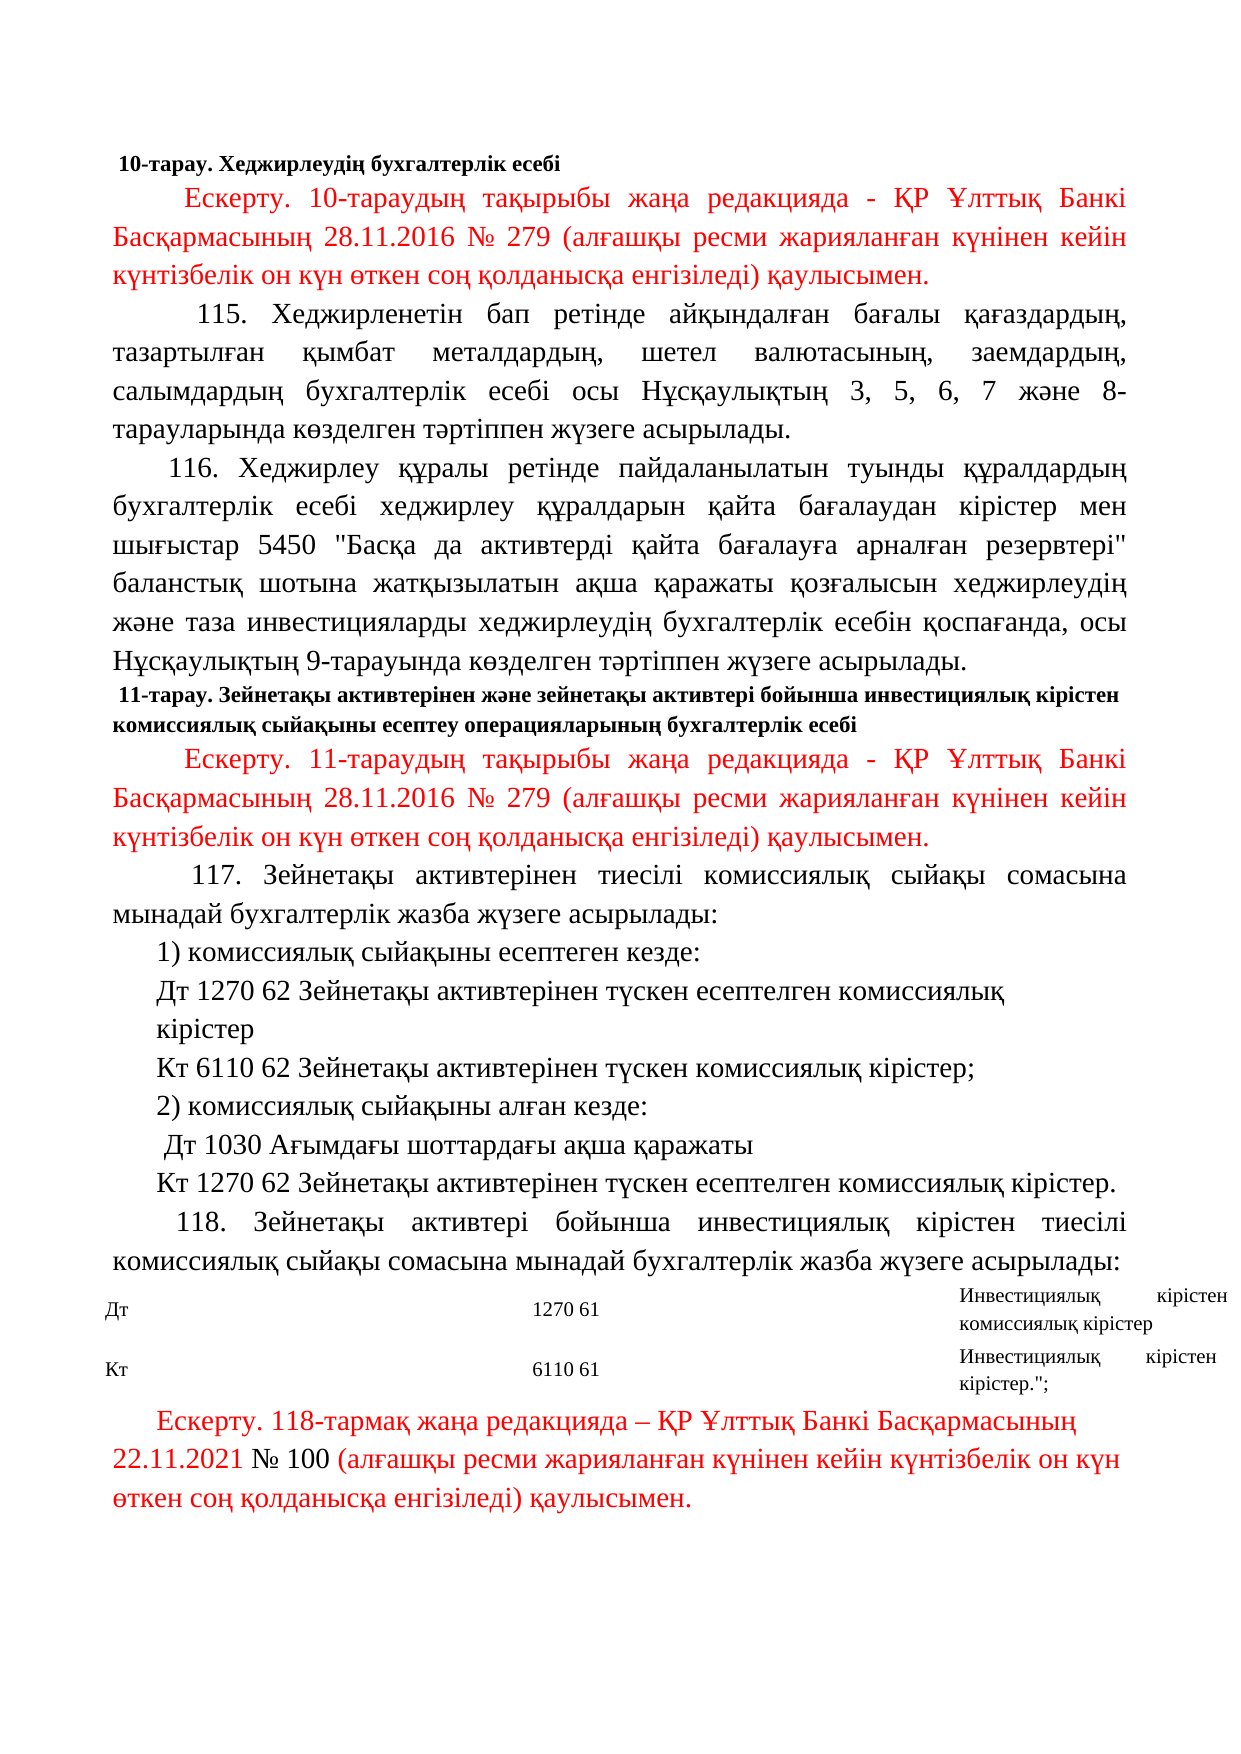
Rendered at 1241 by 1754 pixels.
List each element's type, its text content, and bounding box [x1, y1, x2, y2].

text Ескерту. 10-тараудың тақырыбы жаңа редакцияда - ҚР Ұлттық Банкі Басқармасының 28.11.2016 № 279 (алғашқы ресми жарияланған күнінен кейін күнтізбелік он күн өткен соң қолданысқа енгізіледі) қаулысымен. [112, 180, 1128, 291]
text Кт 6110 62 Зейнетақы активтерінен түскен комиссиялық кірістер; [112, 1050, 1128, 1083]
text Дт 1030 Ағымдағы шоттардағы ақша қаражаты [112, 1127, 1128, 1161]
text Ескерту. 118-тармақ жаңа редакцияда – ҚР Ұлттық Банкі Басқармасының 22.11.2021 № 100 (алғашқы ресми жарияланған күнінен кейін күнтізбелік он күн өткен соң қолданысқа енгізіледі) қаулысымен. [112, 1403, 1128, 1543]
text 117. Зейнетақы активтерінен тиесілі комиссиялық сыйақы сомасына мынадай бухгалтерлік жазба жүзеге асырылады: [112, 857, 1128, 929]
text 1) комиссиялық сыйақыны есептеген кезде: [112, 934, 1128, 968]
text 118. Зейнетақы активтері бойынша инвестициялық кірістен тиесілі комиссиялық сыйақы сомасына мынадай бухгалтерлік жазба жүзеге асырылады: [112, 1204, 1128, 1276]
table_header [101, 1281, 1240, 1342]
text 2) комиссиялық сыйақыны алған кезде: [112, 1088, 1128, 1122]
text 10-тарау. Хеджирлеудің бухгалтерлік есебі [112, 150, 1128, 176]
text 115. Хеджирленетін бап ретінде айқындалған бағалы қағаздардың, тазартылған қымбат металдардың, шетел валютасының, заемдардың, салымдардың бухгалтерлік есебі осы Нұсқаулықтың 3, 5, 6, 7 және 8-тарауларында көзделген тәртіппен жүзеге асырылады. [112, 296, 1128, 445]
text Ескерту. 11-тараудың тақырыбы жаңа редакцияда - ҚР Ұлттық Банкі Басқармасының 28.11.2016 № 279 (алғашқы ресми жарияланған күнінен кейін күнтізбелік он күн өткен соң қолданысқа енгізіледі) қаулысымен. [112, 742, 1128, 852]
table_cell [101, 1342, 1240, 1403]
text Кт 1270 62 Зейнетақы активтерінен түскен есептелген комиссиялық кірістер. [112, 1166, 1128, 1199]
text кірістер [112, 1011, 1128, 1045]
text 116. Хеджирлеу құралы ретінде пайдаланылатын туынды құралдардың бухгалтерлік есебі хеджирлеу құралдарын қайта бағалаудан кірістер мен шығыстар 5450 "Басқа да активтерді қайта бағалауға арналған резервтері" баланстық шотына жатқызылатын ақша қаражаты қозғалысын хеджирлеудің және таза инвестицияларды хеджирлеудің бухгалтерлік есебін қоспағанда, осы Нұсқаулықтың 9-тарауында көзделген тәртіппен жүзеге асырылады. [112, 450, 1128, 676]
text Дт 1270 62 Зейнетақы активтерінен түскен есептелген комиссиялық [112, 973, 1128, 1006]
text 11-тарау. Зейнетақы активтерінен және зейнетақы активтері бойынша инвестициялық кірістен комиссиялық сыйақыны есептеу операцияларының бухгалтерлік есебі [112, 681, 1128, 738]
